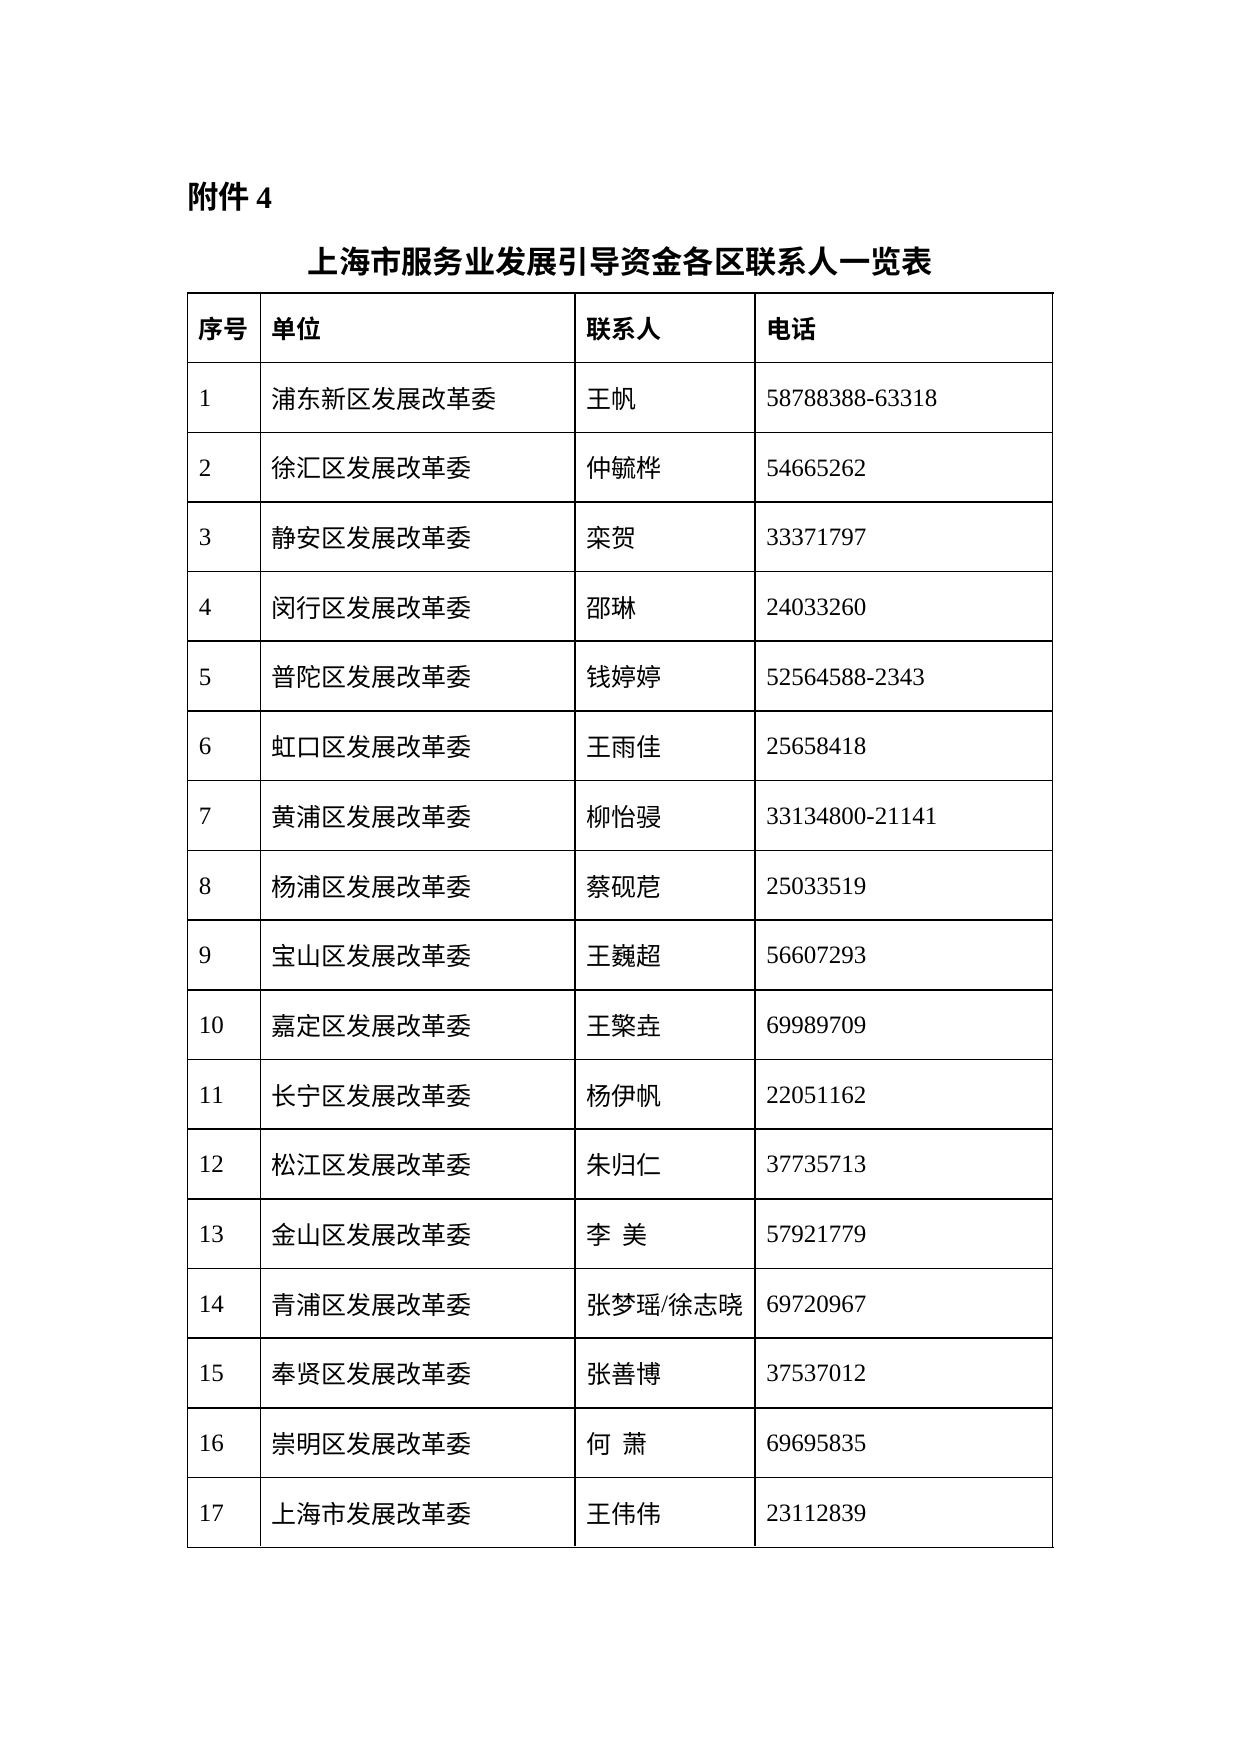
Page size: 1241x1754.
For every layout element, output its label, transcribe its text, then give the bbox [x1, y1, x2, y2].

table_cell 金山区发展改革委 [261, 1200, 574, 1268]
table_cell 11 [188, 1060, 260, 1128]
table_cell 10 [188, 991, 260, 1058]
table_header 序号 [188, 294, 260, 362]
table_cell 虹口区发展改革委 [261, 712, 574, 780]
table_cell 蔡砚苨 [576, 851, 754, 919]
table_cell 3 [188, 503, 260, 571]
table_cell 17 [188, 1478, 260, 1546]
table_cell 69695835 [756, 1409, 1052, 1477]
table_cell 王帆 [576, 363, 754, 431]
table_cell 12 [188, 1130, 260, 1198]
table_cell 青浦区发展改革委 [261, 1269, 574, 1337]
table_cell 7 [188, 781, 260, 849]
table_cell 9 [188, 921, 260, 989]
table_cell 黄浦区发展改革委 [261, 781, 574, 849]
table_header 单位 [261, 294, 574, 362]
table_cell 奉贤区发展改革委 [261, 1339, 574, 1407]
table_cell 25658418 [756, 712, 1052, 780]
table_cell 邵琳 [576, 572, 754, 640]
table_cell 仲毓桦 [576, 433, 754, 501]
table_cell 69989709 [756, 991, 1052, 1058]
table_cell 宝山区发展改革委 [261, 921, 574, 989]
table_cell 13 [188, 1200, 260, 1268]
table_cell 松江区发展改革委 [261, 1130, 574, 1198]
table_cell 22051162 [756, 1060, 1052, 1128]
table_cell 何 萧 [576, 1409, 754, 1477]
table_cell 1 [188, 363, 260, 431]
table_header 联系人 [576, 294, 754, 362]
text 附件4 [187, 162, 1053, 227]
table_cell 长宁区发展改革委 [261, 1060, 574, 1128]
table_cell 54665262 [756, 433, 1052, 501]
table_cell 24033260 [756, 572, 1052, 640]
table_cell 37537012 [756, 1339, 1052, 1407]
table_cell 58788388-63318 [756, 363, 1052, 431]
table_cell 5 [188, 642, 260, 710]
table_cell 钱婷婷 [576, 642, 754, 710]
table_cell 王雨佳 [576, 712, 754, 780]
table_cell 15 [188, 1339, 260, 1407]
table_cell 王巍超 [576, 921, 754, 989]
table_cell 33134800-21141 [756, 781, 1052, 849]
table_cell 57921779 [756, 1200, 1052, 1268]
table_cell 4 [188, 572, 260, 640]
table_cell 李 美 [576, 1200, 754, 1268]
table_cell 闵行区发展改革委 [261, 572, 574, 640]
text 上海市服务业发展引导资金各区联系人一览表 [187, 227, 1053, 292]
table_cell 杨伊帆 [576, 1060, 754, 1128]
table_cell 普陀区发展改革委 [261, 642, 574, 710]
table_cell 王檠垚 [576, 991, 754, 1058]
table_header 电话 [756, 294, 1052, 362]
table_cell 2 [188, 433, 260, 501]
table_cell 52564588-2343 [756, 642, 1052, 710]
table_cell 56607293 [756, 921, 1052, 989]
table_cell 朱归仁 [576, 1130, 754, 1198]
table_cell 25033519 [756, 851, 1052, 919]
table_cell 静安区发展改革委 [261, 503, 574, 571]
table_cell 23112839 [756, 1478, 1052, 1546]
table_cell 16 [188, 1409, 260, 1477]
table_cell 嘉定区发展改革委 [261, 991, 574, 1058]
table_cell 张梦瑶/徐志晓 [576, 1269, 754, 1337]
table_cell 6 [188, 712, 260, 780]
table_cell 徐汇区发展改革委 [261, 433, 574, 501]
table_cell 柳怡骎 [576, 781, 754, 849]
table_cell 8 [188, 851, 260, 919]
table_cell 69720967 [756, 1269, 1052, 1337]
table_cell 37735713 [756, 1130, 1052, 1198]
table_cell 王伟伟 [576, 1478, 754, 1546]
table_cell 14 [188, 1269, 260, 1337]
table_cell 33371797 [756, 503, 1052, 571]
table_cell 崇明区发展改革委 [261, 1409, 574, 1477]
table_cell 栾贺 [576, 503, 754, 571]
table_cell 上海市发展改革委 [261, 1478, 574, 1546]
table_cell 浦东新区发展改革委 [261, 363, 574, 431]
table_cell 张善博 [576, 1339, 754, 1407]
table_cell 杨浦区发展改革委 [261, 851, 574, 919]
